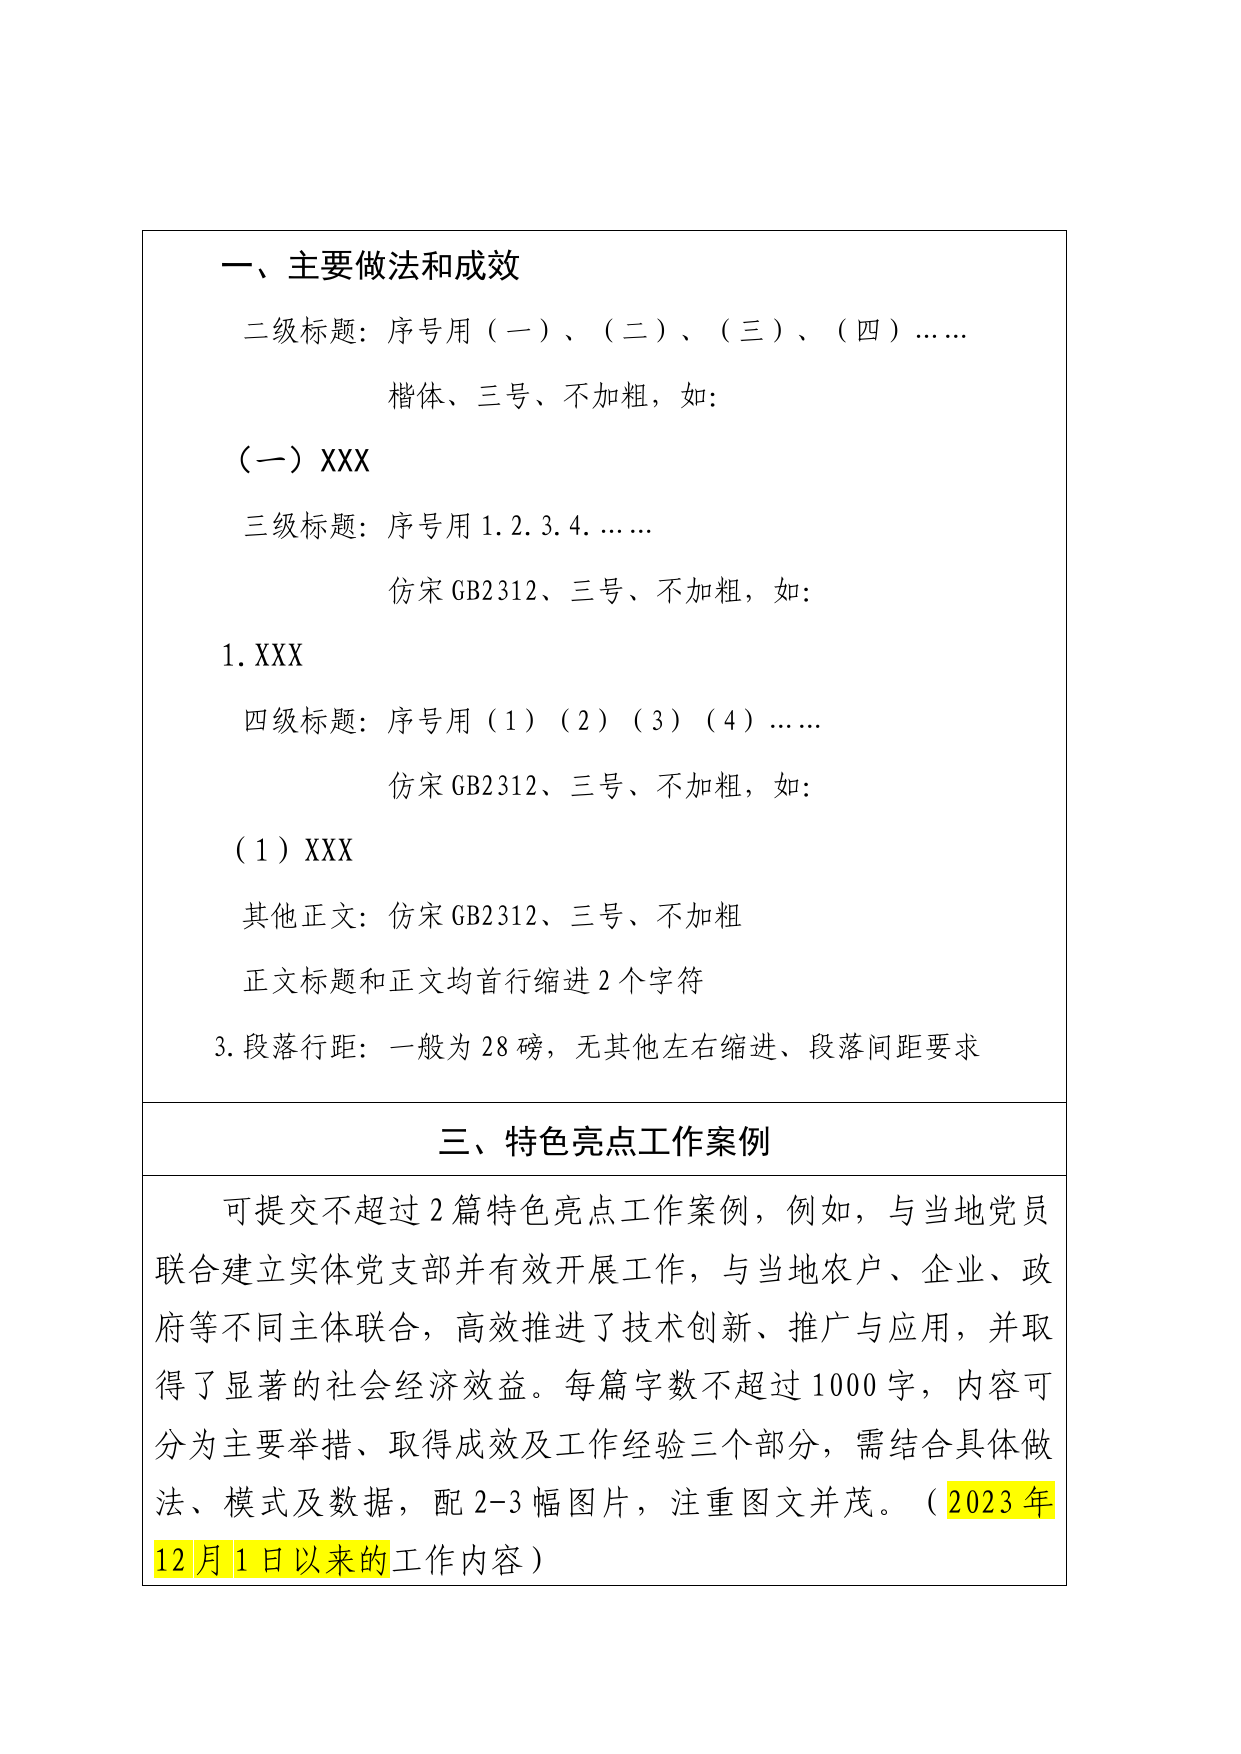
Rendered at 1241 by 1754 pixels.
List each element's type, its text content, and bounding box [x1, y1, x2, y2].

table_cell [143, 1176, 1066, 1584]
table_cell 三、特色亮点工作案例 [143, 1103, 1066, 1175]
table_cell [143, 231, 1066, 1102]
